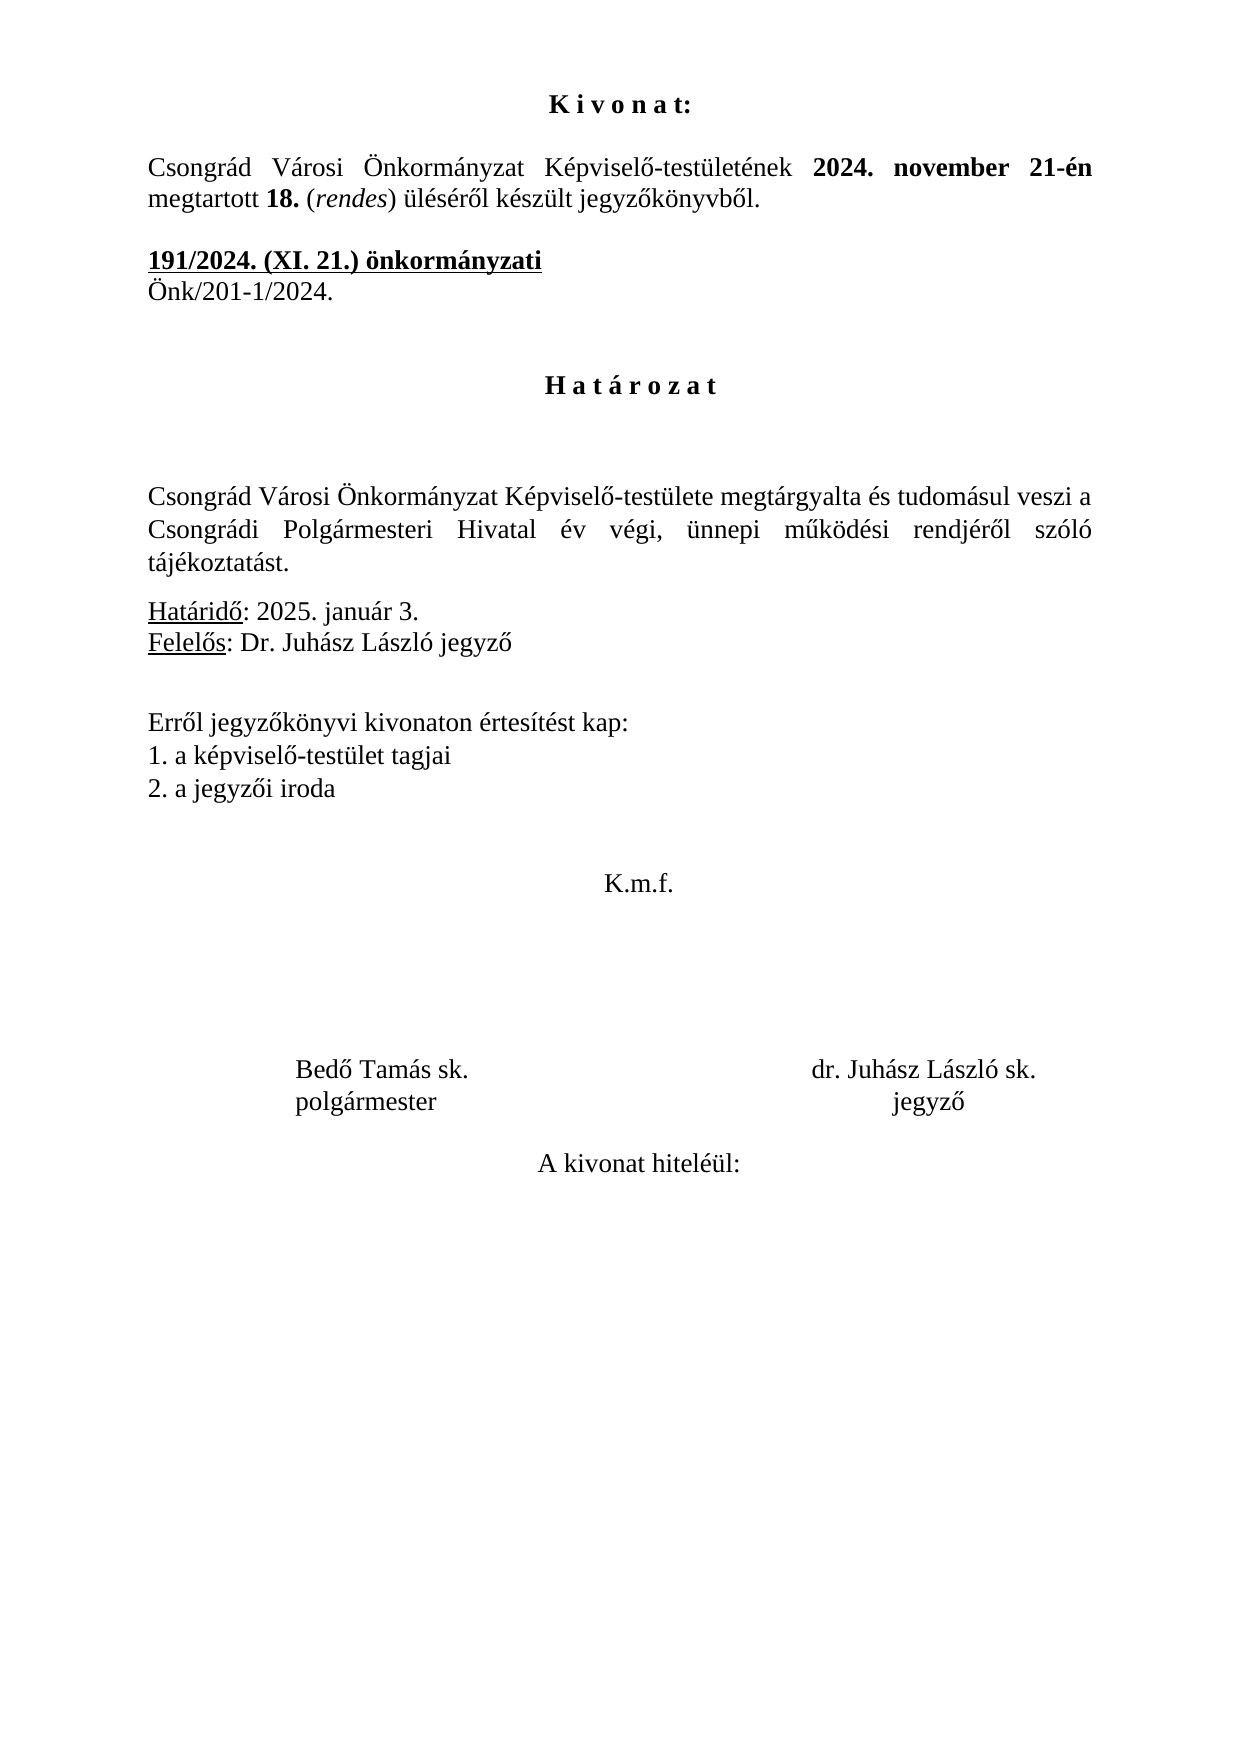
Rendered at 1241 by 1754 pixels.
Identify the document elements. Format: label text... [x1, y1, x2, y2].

text 191/2024. (XI. 21.) önkormányzati [148, 244, 1093, 276]
text 1. a képviselő-testület tagjai [148, 739, 1093, 770]
text K.m.f. [185, 867, 1093, 898]
text Csongrád Városi Önkormányzat Képviselő-testületének 2024. november 21-én megtartott 18. (rendes) üléséről készült jegyzőkönyvből. [148, 151, 1093, 213]
text H a t á r o z a t [148, 369, 1093, 400]
text Csongrád Városi Önkormányzat Képviselő-testülete megtárgyalta és tudomásul veszi a Csongrádi Polgármesteri Hivatal év végi, ünnepi működési rendjéről szóló tájékoztatást. [148, 481, 1093, 577]
text Önk/201-1/2024. [148, 276, 1093, 307]
text polgármester jegyző [185, 1085, 1093, 1116]
text Határidő: 2025. január 3. [148, 595, 1093, 626]
text 2. a jegyzői iroda [148, 772, 1093, 803]
text Felelős: Dr. Juhász László jegyző [148, 626, 1093, 657]
text A kivonat hiteléül: [185, 1147, 1093, 1178]
text K i v o n a t: [148, 89, 1093, 120]
text Bedő Tamás sk. dr. Juhász László sk. [185, 1053, 1093, 1085]
text Erről jegyzőkönyvi kivonaton értesítést kap: [148, 707, 1093, 738]
